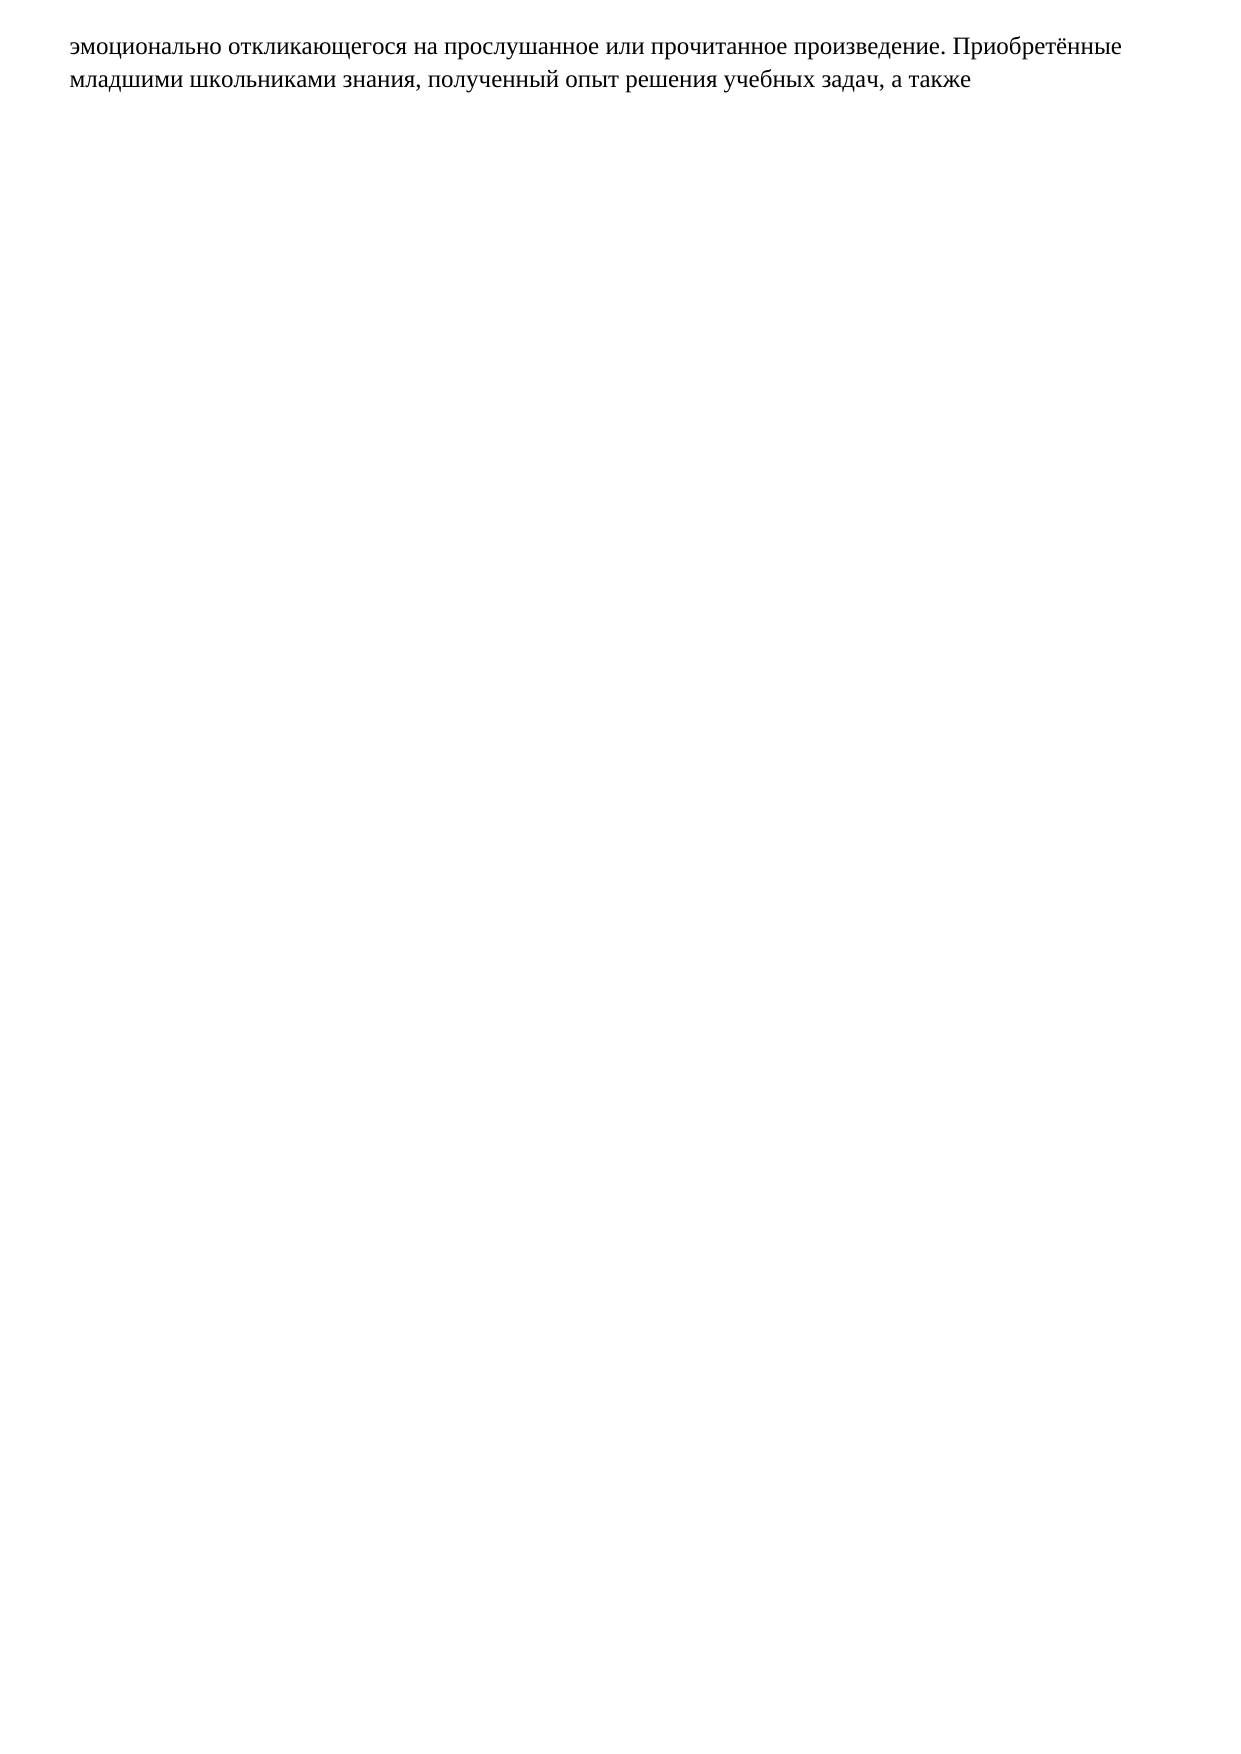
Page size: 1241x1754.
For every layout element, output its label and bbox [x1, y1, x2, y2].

text [69, 31, 1127, 93]
